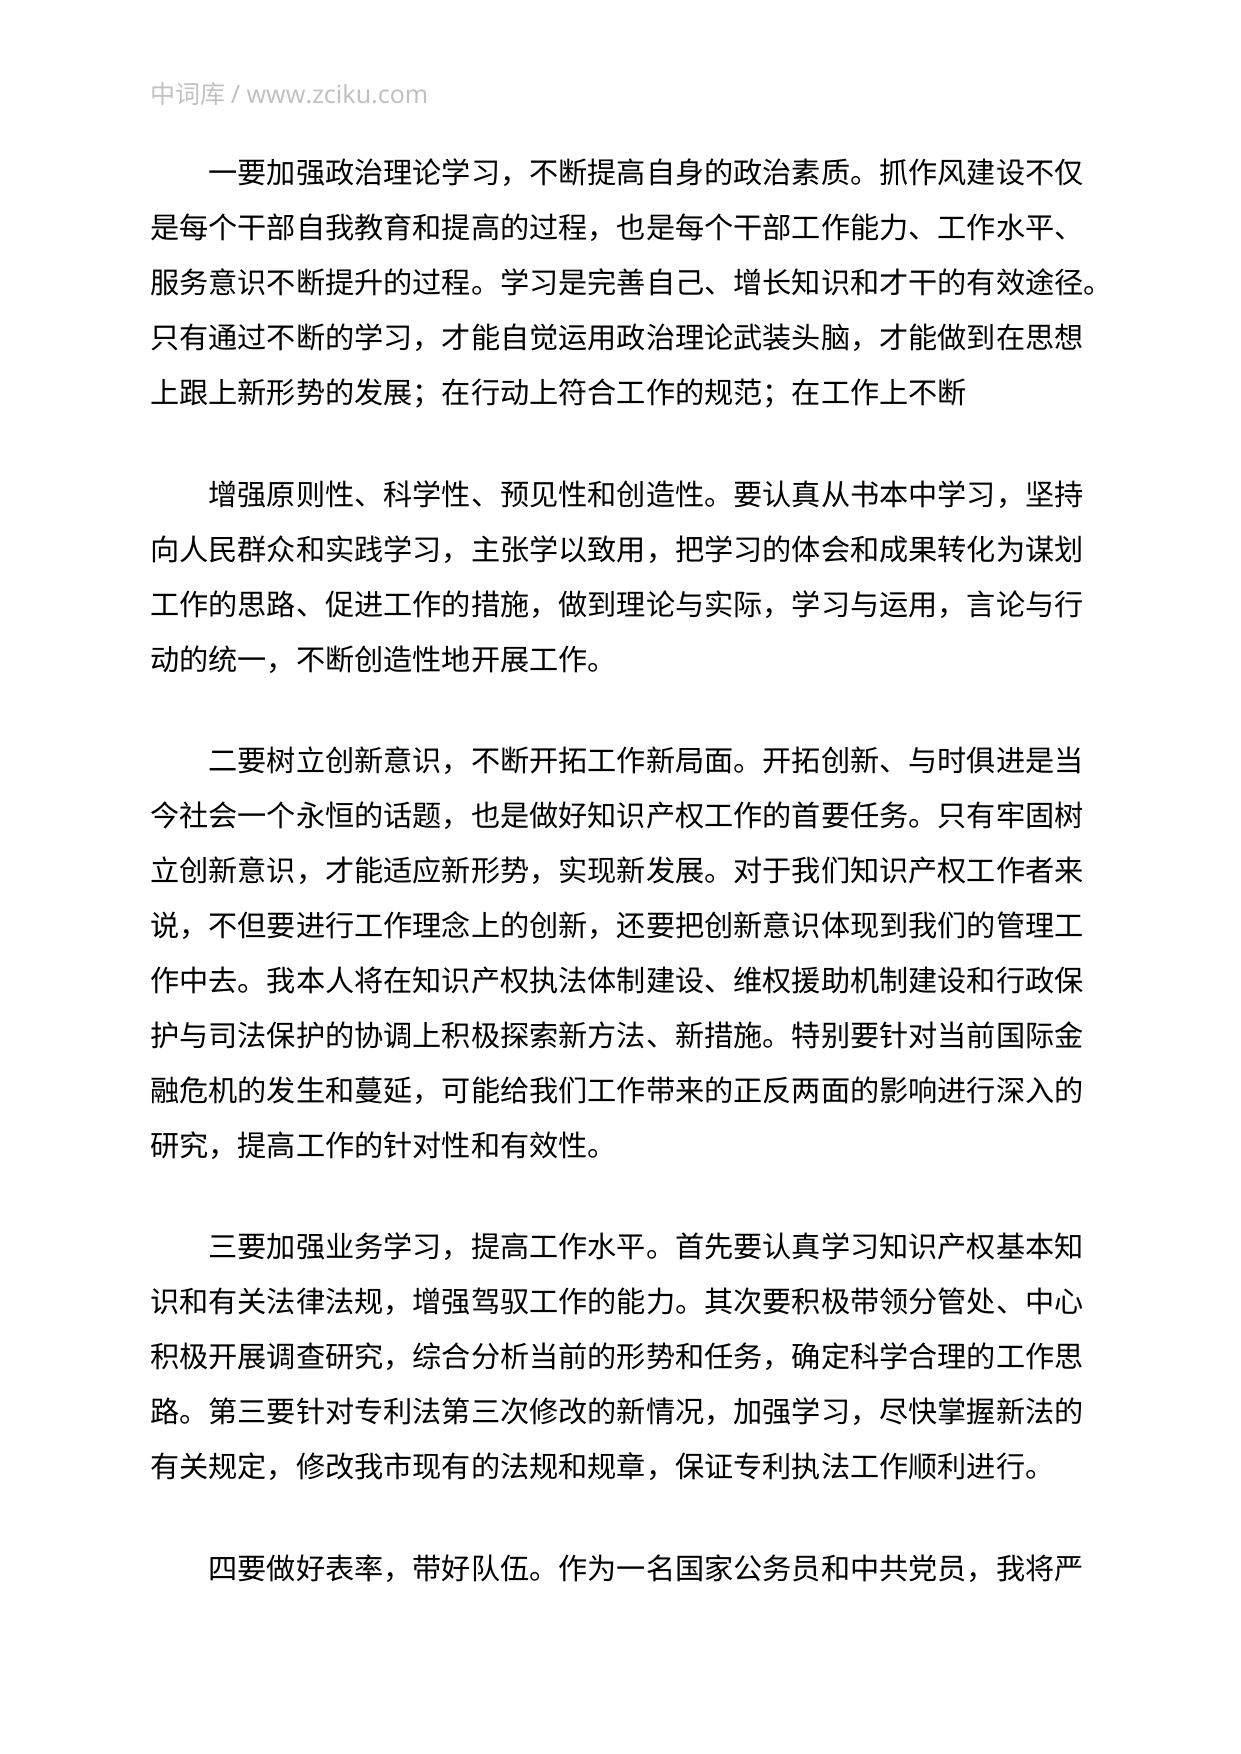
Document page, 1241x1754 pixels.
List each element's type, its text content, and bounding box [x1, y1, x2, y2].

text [150, 1545, 1090, 1587]
text 三要加强业务学习，提高工作水平。首先要认真学习知识产权基本知识和有关法律法规，增强驾驭工作的能力。其次要积极带领分管处、中心积极开展调查研究，综合分析当前的形势和任务，确定科学合理的工作思路。第三要针对专利法第三次修改的新情况，加强学习，尽快掌握新法的有关规定，修改我市现有的法规和规章，保证专利执法工作顺利进行。 [150, 1224, 1090, 1486]
text 二要树立创新意识，不断开拓工作新局面。开拓创新、与时俱进是当今社会一个永恒的话题，也是做好知识产权工作的首要任务。只有牢固树立创新意识，才能适应新形势，实现新发展。对于我们知识产权工作者来说，不但要进行工作理念上的创新，还要把创新意识体现到我们的管理工作中去。我本人将在知识产权执法体制建设、维权援助机制建设和行政保护与司法保护的协调上积极探索新方法、新措施。特别要针对当前国际金融危机的发生和蔓延，可能给我们工作带来的正反两面的影响进行深入的研究，提高工作的针对性和有效性。 [150, 738, 1090, 1164]
text 一要加强政治理论学习，不断提高自身的政治素质。抓作风建设不仅是每个干部自我教育和提高的过程，也是每个干部工作能力、工作水平、服务意识不断提升的过程。学习是完善自己、增长知识和才干的有效途径。只有通过不断的学习，才能自觉运用政治理论武装头脑，才能做到在思想上跟上新形势的发展；在行动上符合工作的规范；在工作上不断 [150, 150, 1090, 412]
text 增强原则性、科学性、预见性和创造性。要认真从书本中学习，坚持向人民群众和实践学习，主张学以致用，把学习的体会和成果转化为谋划工作的思路、促进工作的措施，做到理论与实际，学习与运用，言论与行动的统一，不断创造性地开展工作。 [150, 471, 1090, 678]
